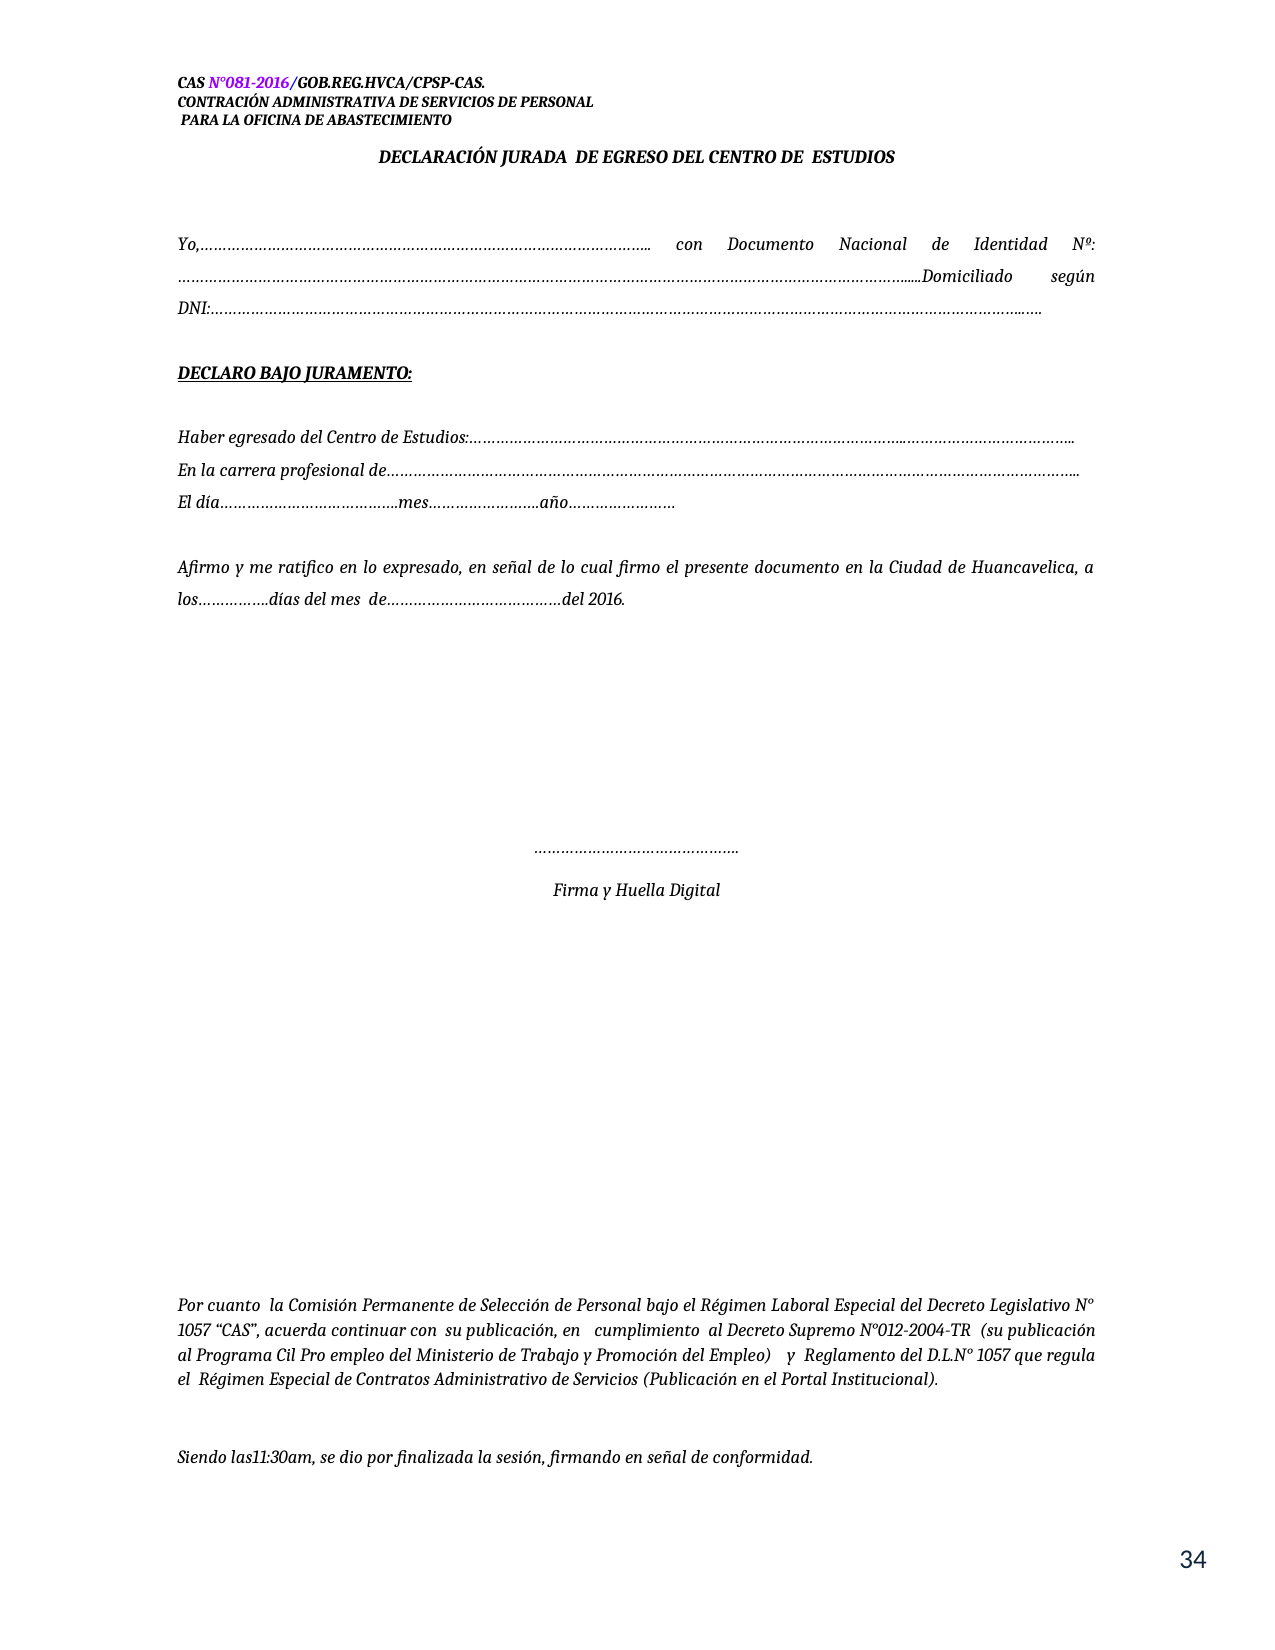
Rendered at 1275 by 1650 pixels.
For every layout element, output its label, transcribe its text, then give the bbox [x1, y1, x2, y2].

text DECLARO BAJO JURAMENTO: [177, 362, 1098, 384]
text Yo,……………………………………………………………………………………….. con Documento Nacional de Identidad Nº:……………………………………………………………………………………………………………………………………………….....Domiciliado según DNI:………………………………………………………………………………………………………………………………………………………………..…. [177, 233, 1098, 319]
text El día………………………………….mes…………………….año…………………… [177, 492, 1098, 513]
text Haber egresado del Centro de Estudios:……………………………………………………………………………………..……………………………….. [177, 427, 1098, 448]
text Por cuanto la Comisión Permanente de Selección de Personal bajo el Régimen Laboral Especial del Decreto Legislativo N° 1057 “CAS”, acuerda continuar con su publicación, en cumplimiento al Decreto Supremo N°012-2004-TR (su publicación al Programa Cil Pro empleo del Ministerio de Trabajo y Promoción del Empleo) y Reglamento del D.L.N° 1057 que regula el Régimen Especial de Contratos Administrativo de Servicios (Publicación en el Portal Institucional). [177, 1294, 1098, 1390]
text Afirmo y me ratifico en lo expresado, en señal de lo cual firmo el presente documento en la Ciudad de Huancavelica, a los…………….días del mes de…………………………………del 2016. [177, 556, 1098, 610]
text Firma y Huella Digital [177, 879, 1098, 901]
text En la carrera profesional de……………………………………………………………………………………………………………………………………….. [177, 459, 1098, 481]
text ………………………………………. [177, 836, 1098, 858]
text DECLARACIÓN JURADA DE EGRESO DEL CENTRO DE ESTUDIOS [177, 147, 1098, 168]
text Siendo las11:30am, se dio por finalizada la sesión, firmando en señal de conformidad. [177, 1447, 1098, 1468]
